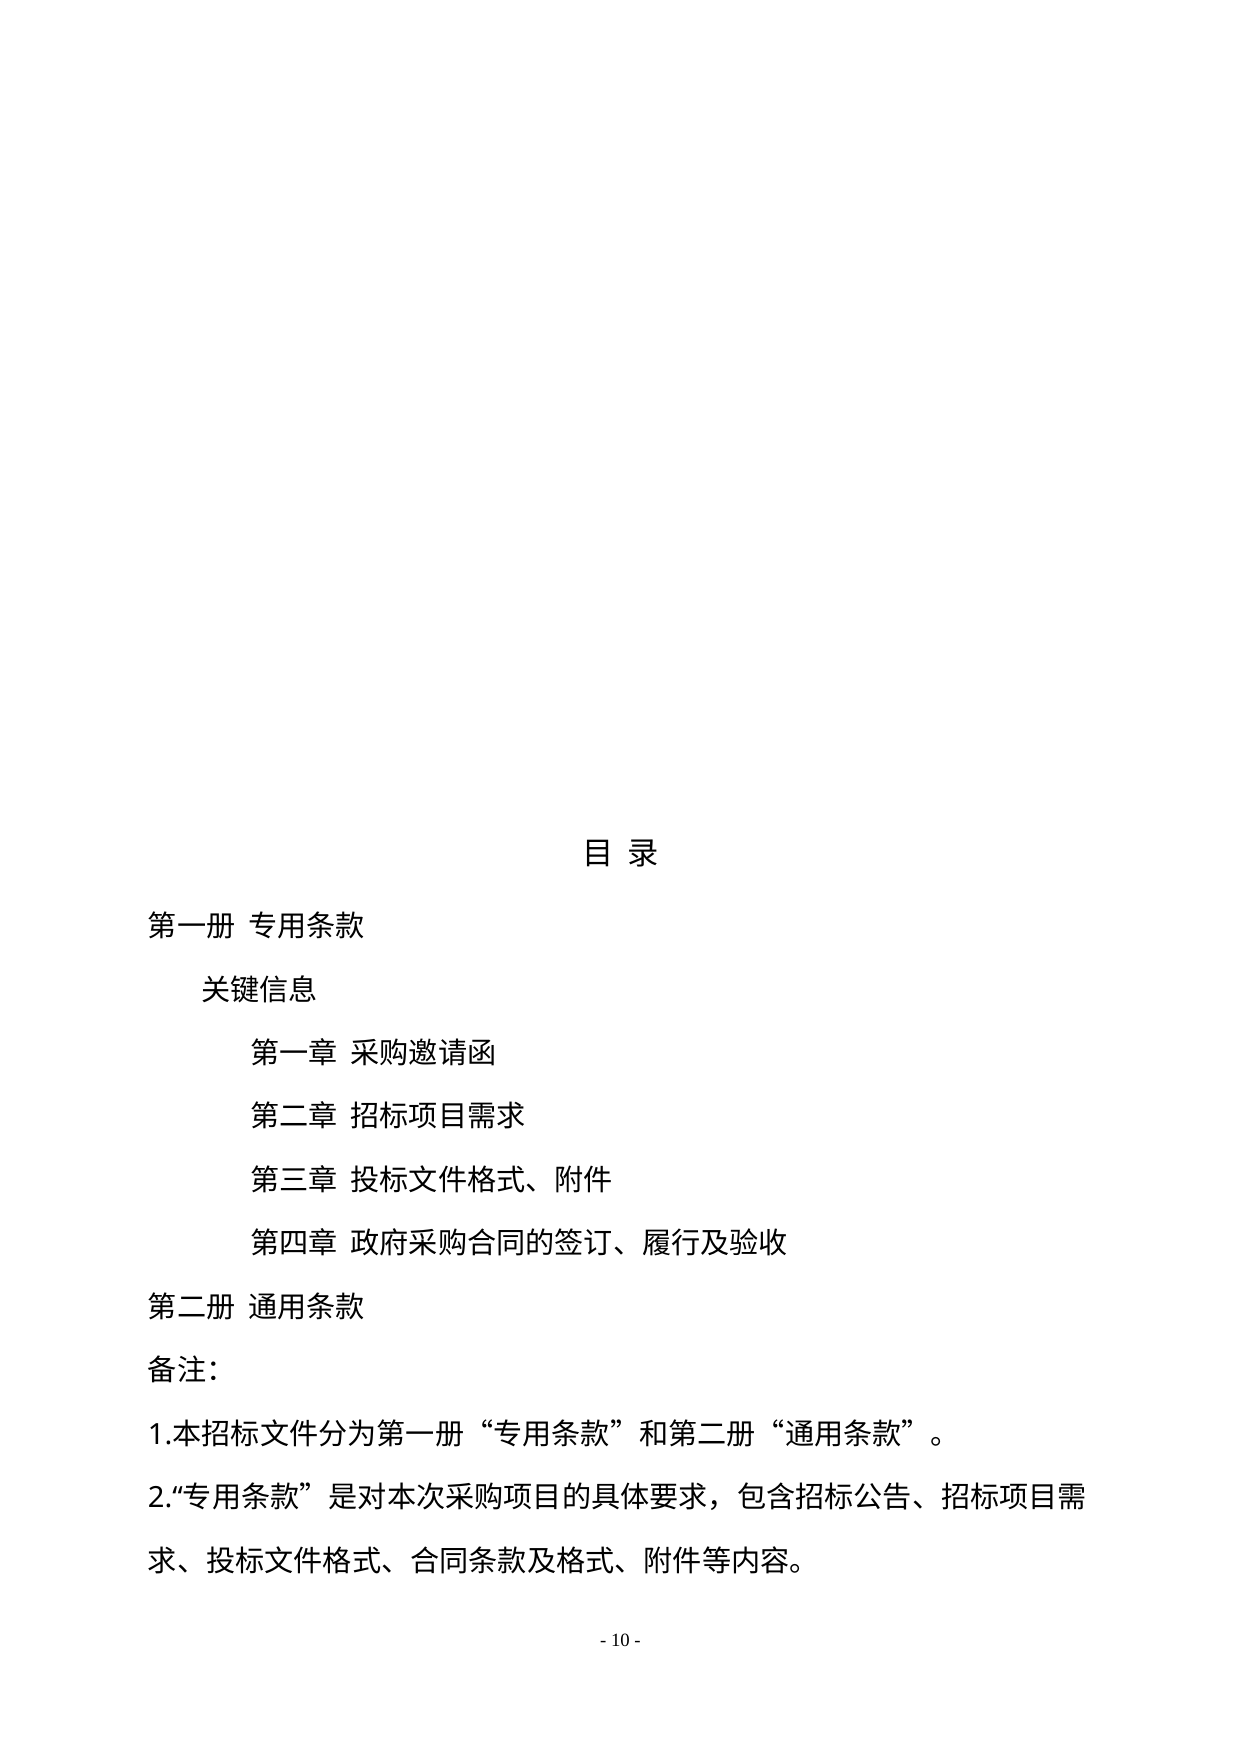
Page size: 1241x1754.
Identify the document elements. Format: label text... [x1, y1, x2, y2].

text 第一册 专用条款 [148, 903, 1092, 945]
text 第二册 通用条款 [148, 1283, 1092, 1326]
text 2.“专用条款”是对本次采购项目的具体要求，包含招标公告、招标项目需求、投标文件格式、合同条款及格式、附件等内容。 [148, 1474, 1092, 1579]
text 第二章 招标项目需求 [162, 1093, 1092, 1135]
text 1.本招标文件分为第一册“专用条款”和第二册“通用条款”。 [148, 1410, 1092, 1453]
text 第四章 政府采购合同的签订、履行及验收 [162, 1220, 1092, 1262]
text 关键信息 [148, 966, 1092, 1008]
text 备注： [148, 1347, 1092, 1389]
text 目 录 [148, 828, 1092, 873]
text 第三章 投标文件格式、附件 [162, 1156, 1092, 1199]
text 第一章 采购邀请函 [162, 1029, 1092, 1072]
